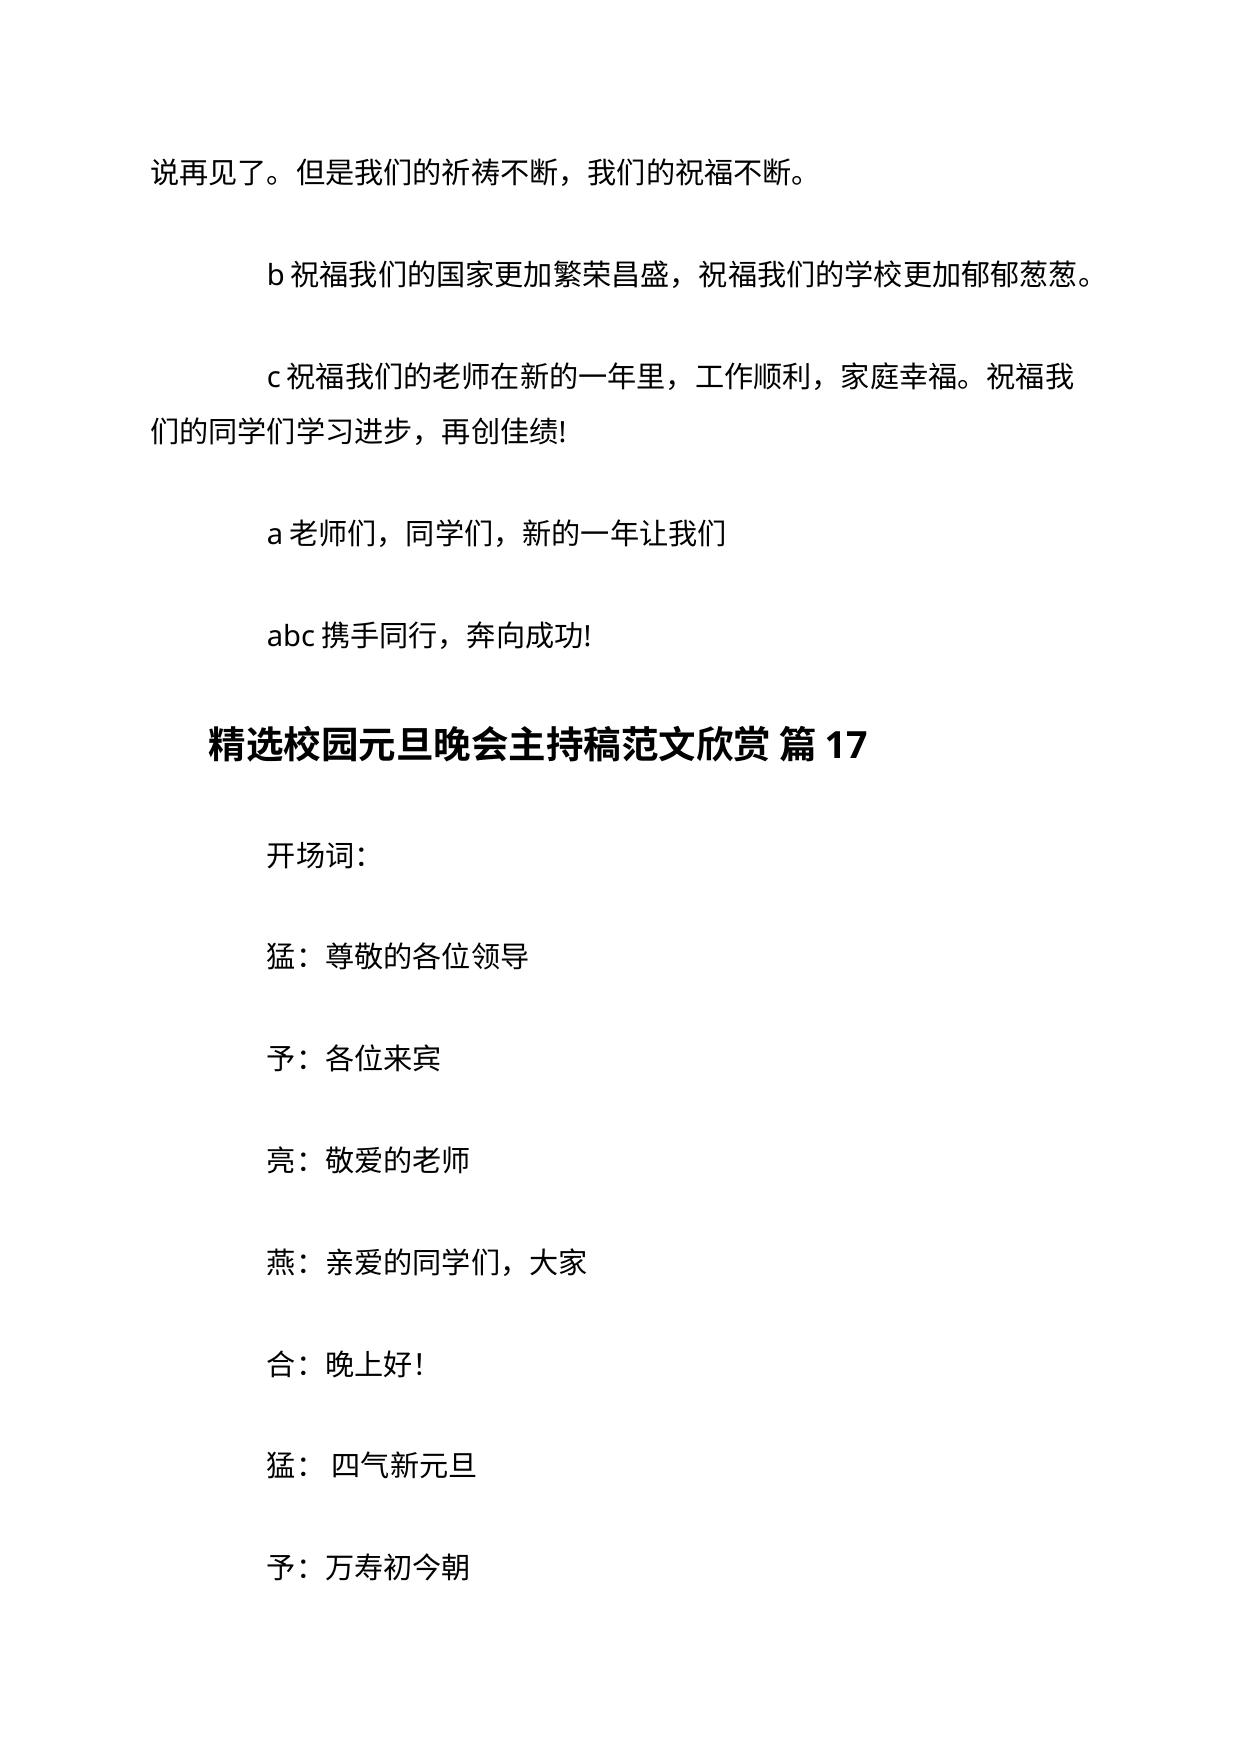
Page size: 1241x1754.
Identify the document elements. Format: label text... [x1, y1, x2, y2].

text 猛： 四气新元旦 [150, 1443, 1090, 1485]
text 燕：亲爱的同学们，大家 [150, 1239, 1090, 1282]
text abc携手同行，奔向成功! [150, 613, 1090, 655]
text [150, 150, 1090, 192]
text 亮：敬爱的老师 [150, 1138, 1090, 1180]
text 精选校园元旦晚会主持稿范文欣赏 篇17 [150, 715, 1090, 769]
text b祝福我们的国家更加繁荣昌盛，祝福我们的学校更加郁郁葱葱。 [150, 252, 1090, 294]
text a老师们，同学们，新的一年让我们 [150, 511, 1090, 553]
text c祝福我们的老师在新的一年里，工作顺利，家庭幸福。祝福我们的同学们学习进步，再创佳绩! [150, 354, 1090, 451]
text 开场词： [150, 832, 1090, 874]
text 予：各位来宾 [150, 1036, 1090, 1078]
text 合：晚上好！ [150, 1341, 1090, 1383]
text 予：万寿初今朝 [150, 1545, 1090, 1587]
text 猛：尊敬的各位领导 [150, 934, 1090, 976]
